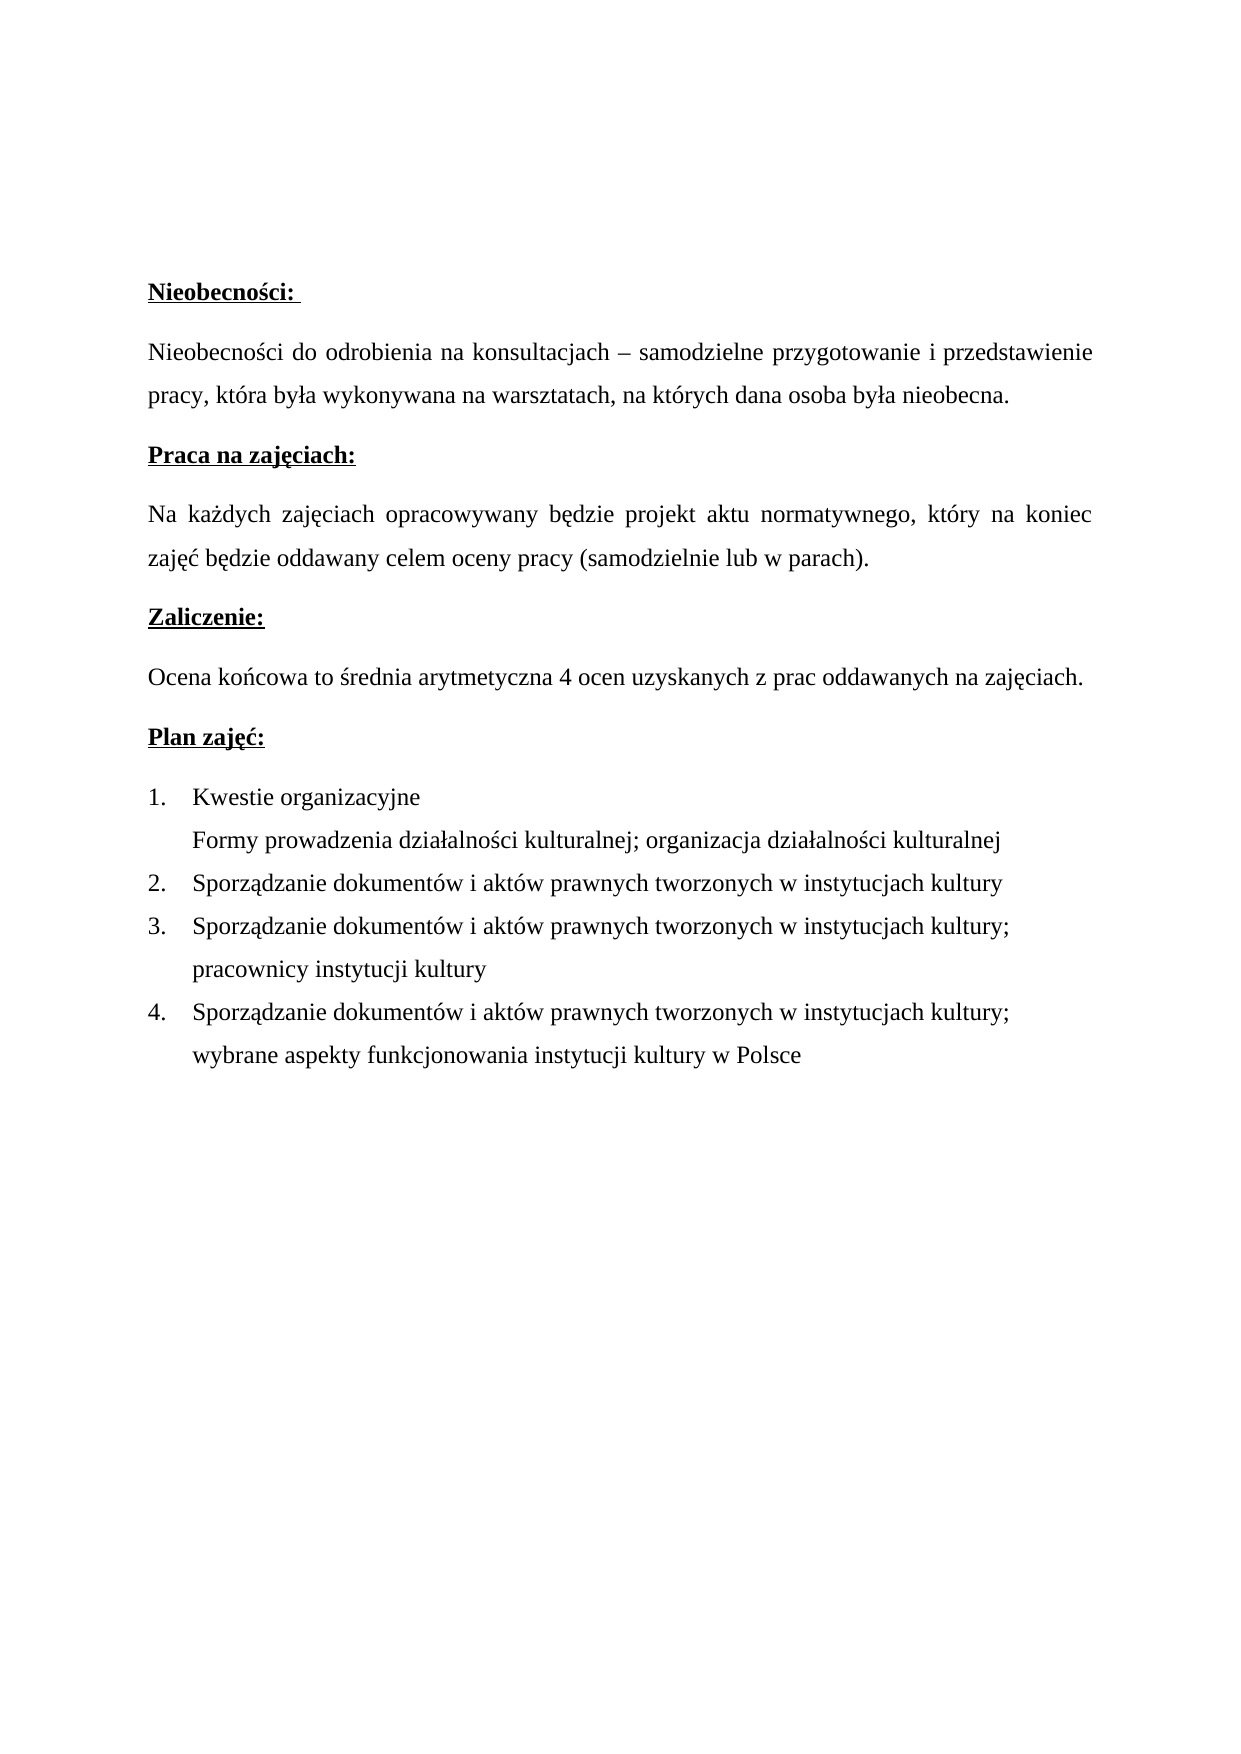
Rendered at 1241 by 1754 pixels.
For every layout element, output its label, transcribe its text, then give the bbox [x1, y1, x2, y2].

text Zaliczenie: [148, 602, 1093, 631]
list Sporządzanie dokumentów i aktów prawnych tworzonych w instytucjach kultury; [148, 997, 1093, 1026]
text Na każdych zajęciach opracowywany będzie projekt aktu normatywnego, który na koniec zajęć będzie oddawany celem oceny pracy (samodzielnie lub w parach). [148, 499, 1093, 571]
text Nieobecności: [148, 277, 1093, 306]
text Praca na zajęciach: [148, 440, 1093, 468]
list pracownicy instytucji kultury [192, 954, 1093, 983]
list Sporządzanie dokumentów i aktów prawnych tworzonych w instytucjach kultury; [148, 911, 1093, 940]
text Nieobecności do odrobienia na konsultacjach – samodzielne przygotowanie i przedstawienie pracy, która była wykonywana na warsztatach, na których dana osoba była nieobecna. [148, 337, 1093, 409]
list Formy prowadzenia działalności kulturalnej; organizacja działalności kulturalnej [192, 825, 1093, 854]
list Sporządzanie dokumentów i aktów prawnych tworzonych w instytucjach kultury [148, 868, 1093, 897]
text Ocena końcowa to średnia arytmetyczna 4 ocen uzyskanych z prac oddawanych na zajęciach. [148, 662, 1093, 691]
text Plan zajęć: [148, 722, 1093, 751]
list wybrane aspekty funkcjonowania instytucji kultury w Polsce [192, 1041, 1093, 1069]
list Kwestie organizacyjne [148, 782, 1093, 811]
